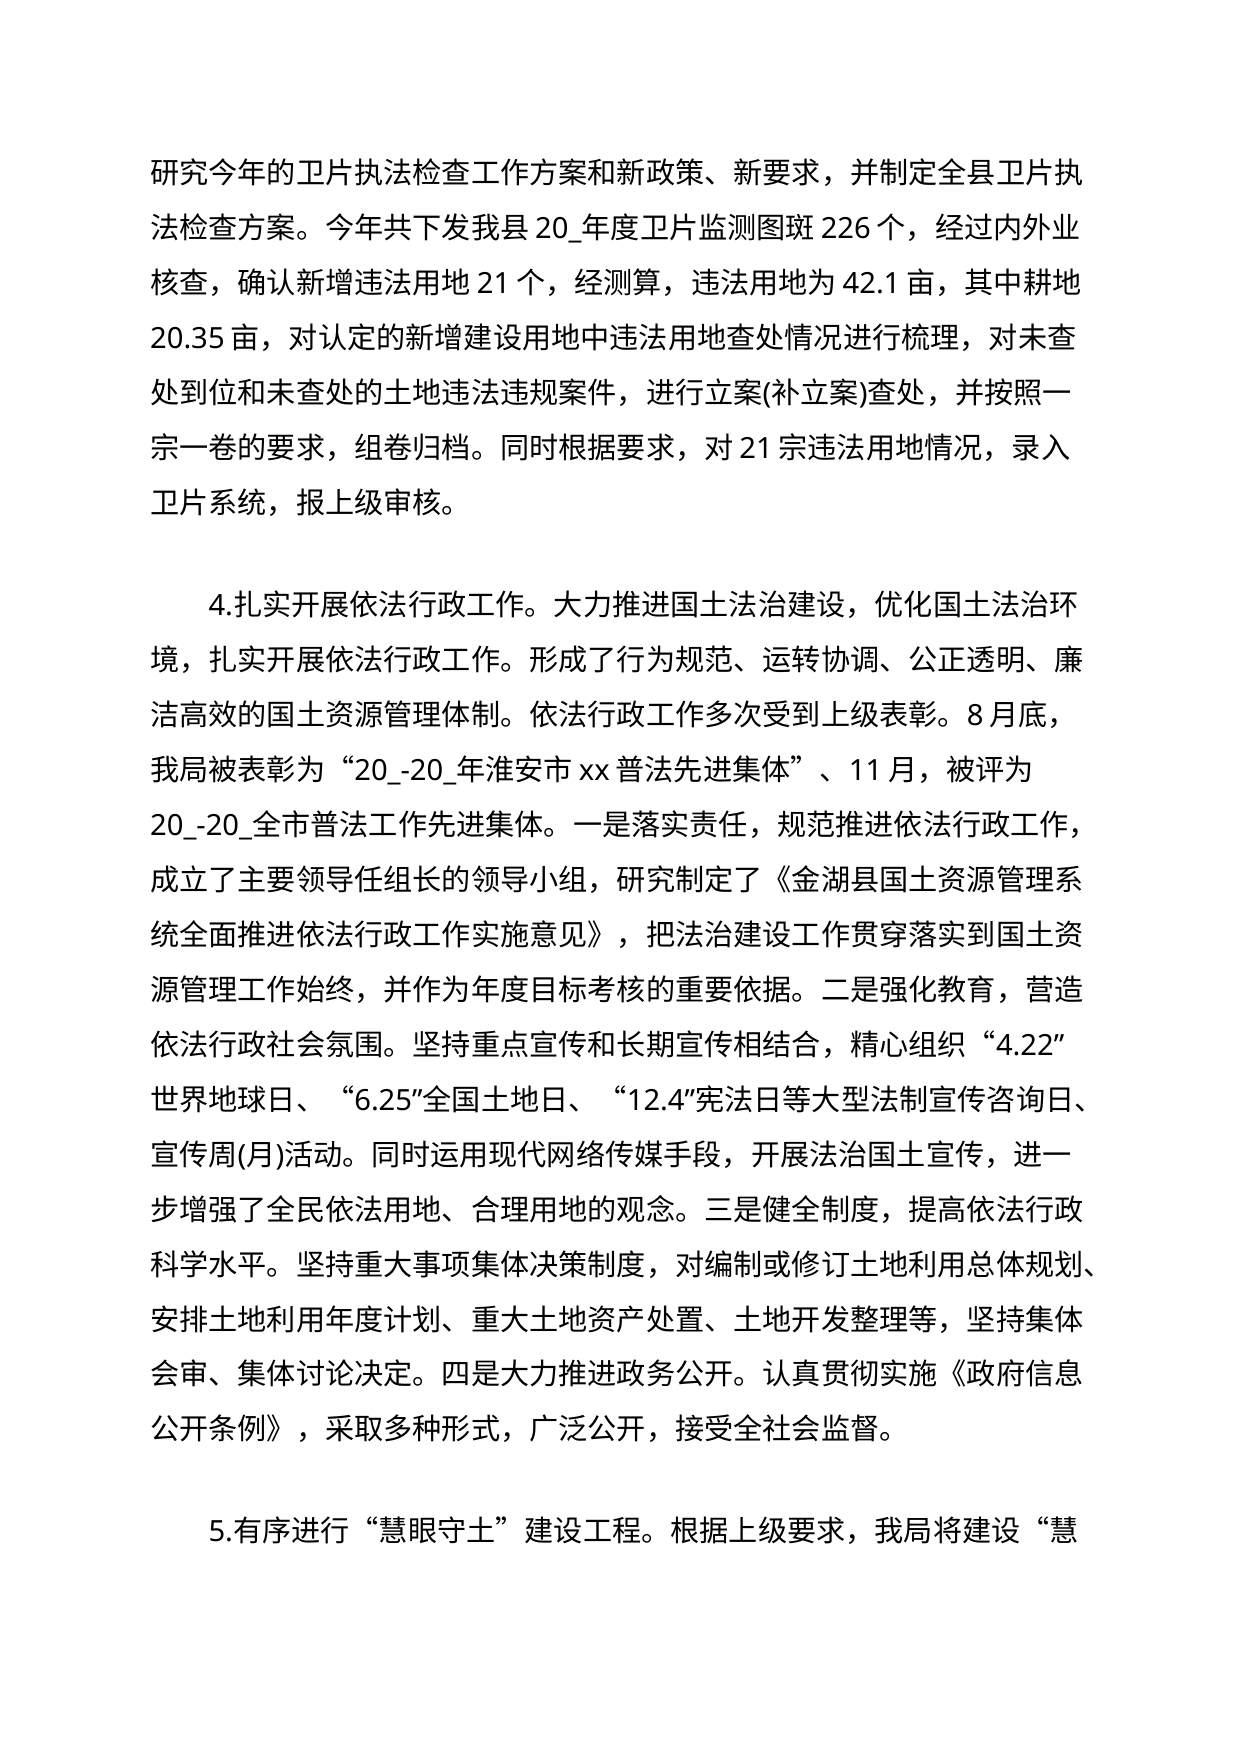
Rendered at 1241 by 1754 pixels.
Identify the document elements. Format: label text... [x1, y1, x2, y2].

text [150, 1508, 1090, 1550]
text 4.扎实开展依法行政工作。大力推进国土法治建设，优化国土法治环境，扎实开展依法行政工作。形成了行为规范、运转协调、公正透明、廉洁高效的国土资源管理体制。依法行政工作多次受到上级表彰。8月底，我局被表彰为“20_-20_年淮安市xx普法先进集体”、11月，被评为20_-20_全市普法工作先进集体。一是落实责任，规范推进依法行政工作，成立了主要领导任组长的领导小组，研究制定了《金湖县国土资源管理系统全面推进依法行政工作实施意见》，把法治建设工作贯穿落实到国土资源管理工作始终，并作为年度目标考核的重要依据。二是强化教育，营造依法行政社会氛围。坚持重点宣传和长期宣传相结合，精心组织“4.22”世界地球日、“6.25”全国土地日、“12.4”宪法日等大型法制宣传咨询日、宣传周(月)活动。同时运用现代网络传媒手段，开展法治国土宣传，进一步增强了全民依法用地、合理用地的观念。三是健全制度，提高依法行政科学水平。坚持重大事项集体决策制度，对编制或修订土地利用总体规划、安排土地利用年度计划、重大土地资产处置、土地开发整理等，坚持集体会审、集体讨论决定。四是大力推进政务公开。认真贯彻实施《政府信息公开条例》，采取多种形式，广泛公开，接受全社会监督。 [150, 582, 1090, 1448]
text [150, 150, 1090, 522]
